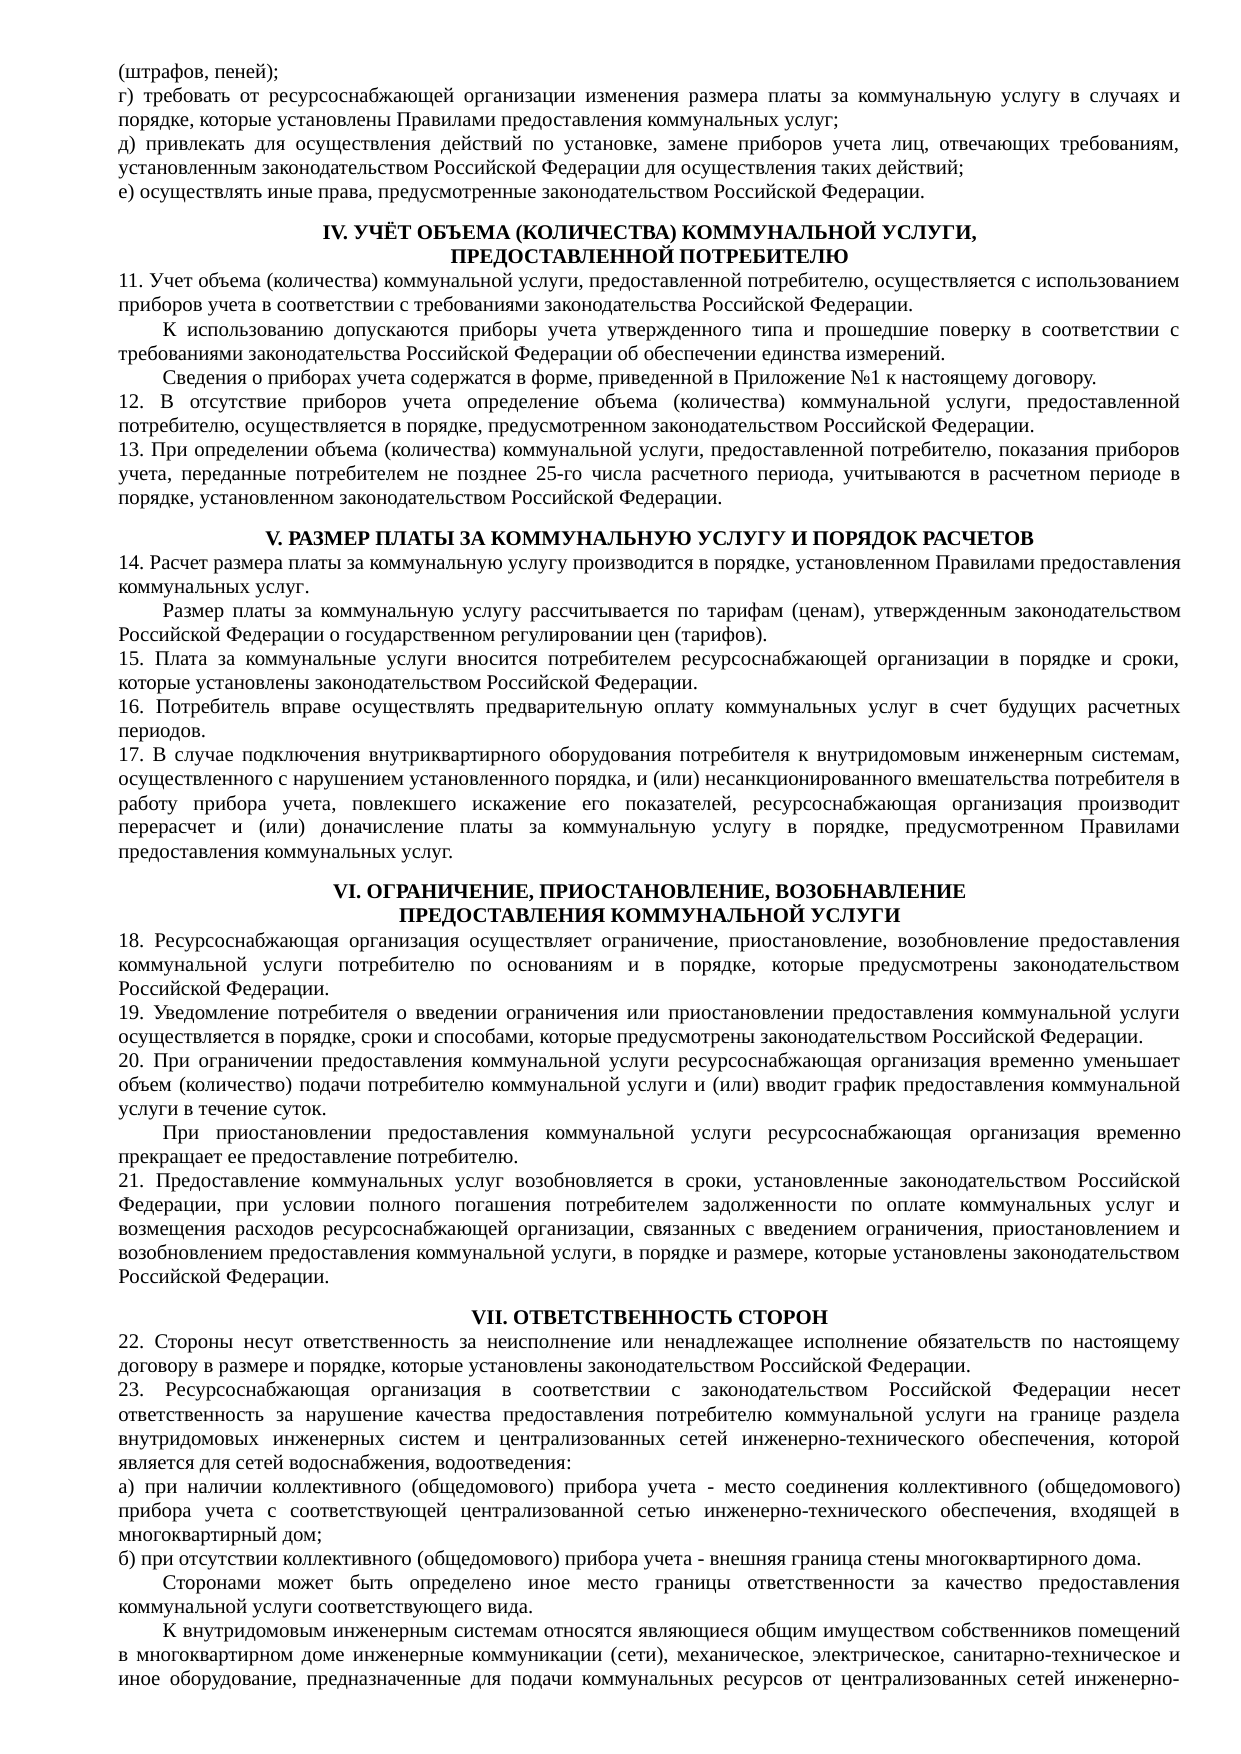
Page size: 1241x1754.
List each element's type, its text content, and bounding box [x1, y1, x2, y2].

text VII. ОТВЕТСТВЕННОСТЬ СТОРОН [118, 1305, 1181, 1329]
text 20. При ограничении предоставления коммунальной услуги ресурсоснабжающая организация временно уменьшает объем (количество) подачи потребителю коммунальной услуги и (или) вводит график предоставления коммунальной услуги в течение суток. [118, 1048, 1181, 1120]
text Размер платы за коммунальную услугу рассчитывается по тарифам (ценам), утвержденным законодательством Российской Федерации о государственном регулировании цен (тарифов). [118, 598, 1181, 646]
text Сведения о приборах учета содержатся в форме, приведенной в Приложение №1 к настоящему договору. [118, 364, 1181, 389]
text К использованию допускаются приборы учета утвержденного типа и прошедшие поверку в соответствии с требованиями законодательства Российской Федерации об обеспечении единства измерений. [118, 316, 1181, 364]
text 11. Учет объема (количества) коммунальной услуги, предоставленной потребителю, осуществляется с использованием приборов учета в соответствии с требованиями законодательства Российской Федерации. [118, 268, 1181, 316]
text 15. Плата за коммунальные услуги вносится потребителем ресурсоснабжающей организации в порядке и сроки, которые установлены законодательством Российской Федерации. [118, 646, 1181, 694]
text 12. В отсутствие приборов учета определение объема (количества) коммунальной услуги, предоставленной потребителю, осуществляется в порядке, предусмотренном законодательством Российской Федерации. [118, 389, 1181, 437]
text б) при отсутствии коллективного (общедомового) прибора учета - внешняя граница стены многоквартирного дома. [118, 1546, 1181, 1570]
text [118, 1618, 1181, 1690]
text 14. Расчет размера платы за коммунальную услугу производится в порядке, установленном Правилами предоставления коммунальных услуг. [118, 550, 1181, 598]
text При приостановлении предоставления коммунальной услуги ресурсоснабжающая организация временно прекращает ее предоставление потребителю. [118, 1120, 1181, 1168]
text ПРЕДОСТАВЛЕННОЙ ПОТРЕБИТЕЛЮ [118, 244, 1181, 268]
text 21. Предоставление коммунальных услуг возобновляется в сроки, установленные законодательством Российской Федерации, при условии полного погашения потребителем задолженности по оплате коммунальных услуг и возмещения расходов ресурсоснабжающей организации, связанных с введением ограничения, приостановлением и возобновлением предоставления коммунальной услуги, в порядке и размере, которые установлены законодательством Российской Федерации. [118, 1168, 1181, 1288]
text Сторонами может быть определено иное место границы ответственности за качество предоставления коммунальной услуги соответствующего вида. [118, 1570, 1181, 1618]
text 16. Потребитель вправе осуществлять предварительную оплату коммунальных услуг в счет будущих расчетных периодов. [118, 694, 1181, 742]
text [118, 59, 1181, 83]
text V. РАЗМЕР ПЛАТЫ ЗА КОММУНАЛЬНУЮ УСЛУГУ И ПОРЯДОК РАСЧЕТОВ [118, 526, 1181, 550]
text 22. Стороны несут ответственность за неисполнение или ненадлежащее исполнение обязательств по настоящему договору в размере и порядке, которые установлены законодательством Российской Федерации. [118, 1329, 1181, 1377]
text IV. УЧЁТ ОБЪЕМА (КОЛИЧЕСТВА) КОММУНАЛЬНОЙ УСЛУГИ, [118, 220, 1181, 244]
text а) при наличии коллективного (общедомового) прибора учета - место соединения коллективного (общедомового) прибора учета с соответствующей централизованной сетью инженерно-технического обеспечения, входящей в многоквартирный дом; [118, 1474, 1181, 1546]
text 19. Уведомление потребителя о введении ограничения или приостановлении предоставления коммунальной услуги осуществляется в порядке, сроки и способами, которые предусмотрены законодательством Российской Федерации. [118, 1000, 1181, 1048]
text д) привлекать для осуществления действий по установке, замене приборов учета лиц, отвечающих требованиям, установленным законодательством Российской Федерации для осуществления таких действий; [118, 131, 1181, 179]
text г) требовать от ресурсоснабжающей организации изменения размера платы за коммунальную услугу в случаях и порядке, которые установлены Правилами предоставления коммунальных услуг; [118, 83, 1181, 131]
text е) осуществлять иные права, предусмотренные законодательством Российской Федерации. [118, 179, 1181, 203]
text 17. В случае подключения внутриквартирного оборудования потребителя к внутридомовым инженерным системам, осуществленного с нарушением установленного порядка, и (или) несанкционированного вмешательства потребителя в работу прибора учета, повлекшего искажение его показателей, ресурсоснабжающая организация производит перерасчет и (или) доначисление платы за коммунальную услугу в порядке, предусмотренном Правилами предоставления коммунальных услуг. [118, 742, 1181, 863]
text 13. При определении объема (количества) коммунальной услуги, предоставленной потребителю, показания приборов учета, переданные потребителем не позднее 25-го числа расчетного периода, учитываются в расчетном периоде в порядке, установленном законодательством Российской Федерации. [118, 437, 1181, 509]
text ПРЕДОСТАВЛЕНИЯ КОММУНАЛЬНОЙ УСЛУГИ [118, 903, 1181, 927]
text VI. ОГРАНИЧЕНИЕ, ПРИОСТАНОВЛЕНИЕ, ВОЗОБНАВЛЕНИЕ [118, 879, 1181, 903]
text 23. Ресурсоснабжающая организация в соответствии с законодательством Российской Федерации несет ответственность за нарушение качества предоставления потребителю коммунальной услуги на границе раздела внутридомовых инженерных систем и централизованных сетей инженерно-технического обеспечения, которой является для сетей водоснабжения, водоотведения: [118, 1377, 1181, 1474]
text 18. Ресурсоснабжающая организация осуществляет ограничение, приостановление, возобновление предоставления коммунальной услуги потребителю по основаниям и в порядке, которые предусмотрены законодательством Российской Федерации. [118, 927, 1181, 1000]
